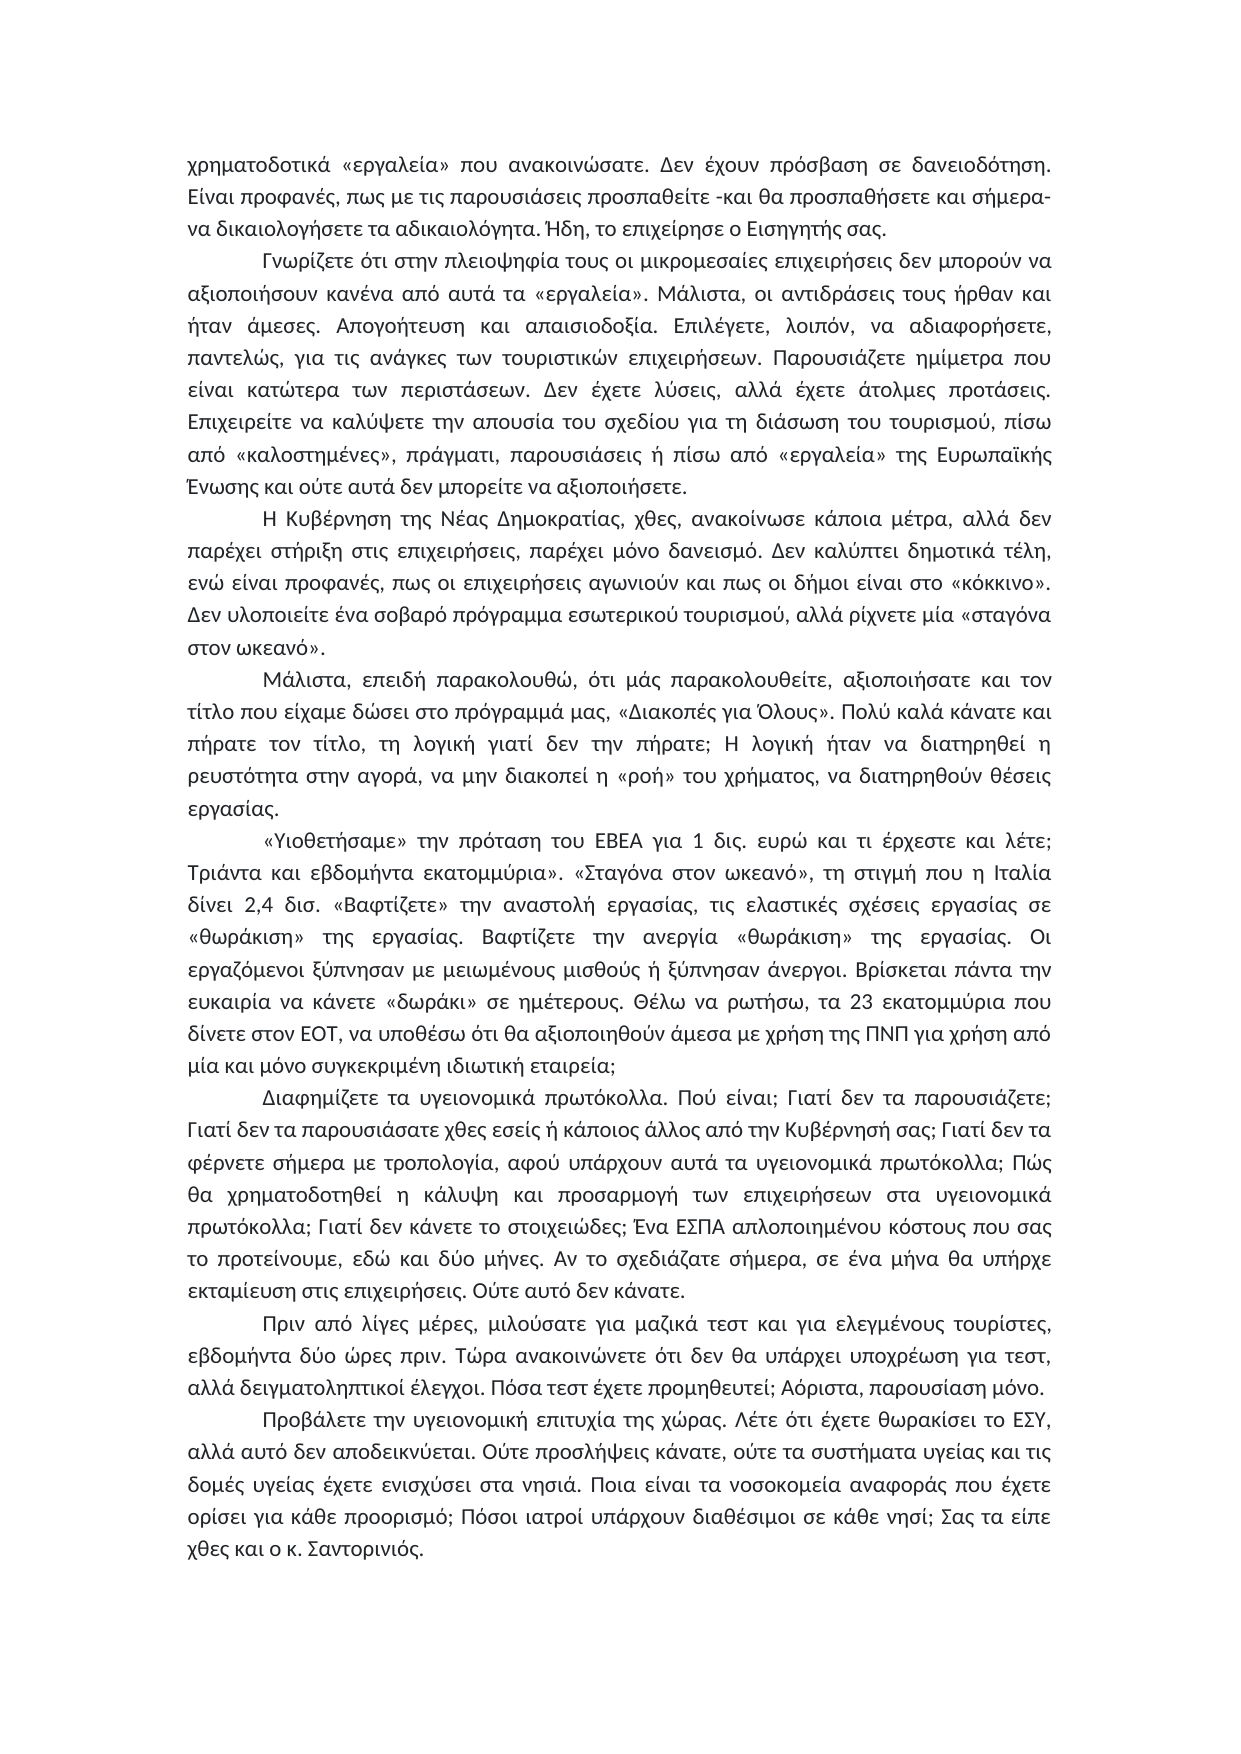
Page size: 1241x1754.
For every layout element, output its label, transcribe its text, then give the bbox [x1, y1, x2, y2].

text Πριν από λίγες μέρες, μιλούσατε για μαζικά τεστ και για ελεγμένους τουρίστες, εβδομήντα δύο ώρες πριν. Τώρα ανακοινώνετε ότι δεν θα υπάρχει υποχρέωση για τεστ, αλλά δειγματοληπτικοί έλεγχοι. Πόσα τεστ έχετε προμηθευτεί; Αόριστα, παρουσίαση μόνο. [187, 1309, 1053, 1401]
text Η Κυβέρνηση της Νέας Δημοκρατίας, χθες, ανακοίνωσε κάποια μέτρα, αλλά δεν παρέχει στήριξη στις επιχειρήσεις, παρέχει μόνο δανεισμό. Δεν καλύπτει δημοτικά τέλη, ενώ είναι προφανές, πως οι επιχειρήσεις αγωνιούν και πως οι δήμοι είναι στο «κόκκινο». Δεν υλοποιείτε ένα σοβαρό πρόγραμμα εσωτερικού τουρισμού, αλλά ρίχνετε μία «σταγόνα στον ωκεανό». [187, 504, 1053, 661]
text Διαφημίζετε τα υγειονομικά πρωτόκολλα. Πού είναι; Γιατί δεν τα παρουσιάζετε; Γιατί δεν τα παρουσιάσατε χθες εσείς ή κάποιος άλλος από την Κυβέρνησή σας; Γιατί δεν τα φέρνετε σήμερα με τροπολογία, αφού υπάρχουν αυτά τα υγειονομικά πρωτόκολλα; Πώς θα χρηματοδοτηθεί η κάλυψη και προσαρμογή των επιχειρήσεων στα υγειονομικά πρωτόκολλα; Γιατί δεν κάνετε το στοιχειώδες; Ένα ΕΣΠΑ απλοποιημένου κόστους που σας το προτείνουμε, εδώ και δύο μήνες. Αν το σχεδιάζατε σήμερα, σε ένα μήνα θα υπήρχε εκταμίευση στις επιχειρήσεις. Ούτε αυτό δεν κάνατε. [187, 1083, 1053, 1304]
text Προβάλετε την υγειονομική επιτυχία της χώρας. Λέτε ότι έχετε θωρακίσει το ΕΣΥ, αλλά αυτό δεν αποδεικνύεται. Ούτε προσλήψεις κάνατε, ούτε τα συστήματα υγείας και τις δομές υγείας έχετε ενισχύσει στα νησιά. Ποια είναι τα νοσοκομεία αναφοράς που έχετε ορίσει για κάθε προορισμό; Πόσοι ιατροί υπάρχουν διαθέσιμοι σε κάθε νησί; Σας τα είπε χθες και ο κ. Σαντορινιός. [187, 1405, 1053, 1562]
text Γνωρίζετε ότι στην πλειοψηφία τους οι μικρομεσαίες επιχειρήσεις δεν μπορούν να αξιοποιήσουν κανένα από αυτά τα «εργαλεία». Μάλιστα, οι αντιδράσεις τους ήρθαν και ήταν άμεσες. Απογοήτευση και απαισιοδοξία. Επιλέγετε, λοιπόν, να αδιαφορήσετε, παντελώς, για τις ανάγκες των τουριστικών επιχειρήσεων. Παρουσιάζετε ημίμετρα που είναι κατώτερα των περιστάσεων. Δεν έχετε λύσεις, αλλά έχετε άτολμες προτάσεις. Επιχειρείτε να καλύψετε την απουσία του σχεδίου για τη διάσωση του τουρισμού, πίσω από «καλοστημένες», πράγματι, παρουσιάσεις ή πίσω από «εργαλεία» της Ευρωπαϊκής Ένωσης και ούτε αυτά δεν μπορείτε να αξιοποιήσετε. [187, 247, 1053, 500]
text «Υιοθετήσαμε» την πρόταση του ΕΒΕΑ για 1 δις. ευρώ και τι έρχεστε και λέτε; Τριάντα και εβδομήντα εκατομμύρια». «Σταγόνα στον ωκεανό», τη στιγμή που η Ιταλία δίνει 2,4 δισ. «Βαφτίζετε» την αναστολή εργασίας, τις ελαστικές σχέσεις εργασίας σε «θωράκιση» της εργασίας. Βαφτίζετε την ανεργία «θωράκιση» της εργασίας. Οι εργαζόμενοι ξύπνησαν με μειωμένους μισθούς ή ξύπνησαν άνεργοι. Βρίσκεται πάντα την ευκαιρία να κάνετε «δωράκι» σε ημέτερους. Θέλω να ρωτήσω, τα 23 εκατομμύρια που δίνετε στον ΕΟΤ, να υποθέσω ότι θα αξιοποιηθούν άμεσα με χρήση της ΠΝΠ για χρήση από μία και μόνο συγκεκριμένη ιδιωτική εταιρεία; [187, 826, 1053, 1079]
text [187, 150, 1053, 242]
text Μάλιστα, επειδή παρακολουθώ, ότι μάς παρακολουθείτε, αξιοποιήσατε και τον τίτλο που είχαμε δώσει στο πρόγραμμά μας, «Διακοπές για Όλους». Πολύ καλά κάνατε και πήρατε τον τίτλο, τη λογική γιατί δεν την πήρατε; Η λογική ήταν να διατηρηθεί η ρευστότητα στην αγορά, να μην διακοπεί η «ροή» του χρήματος, να διατηρηθούν θέσεις εργασίας. [187, 665, 1053, 822]
